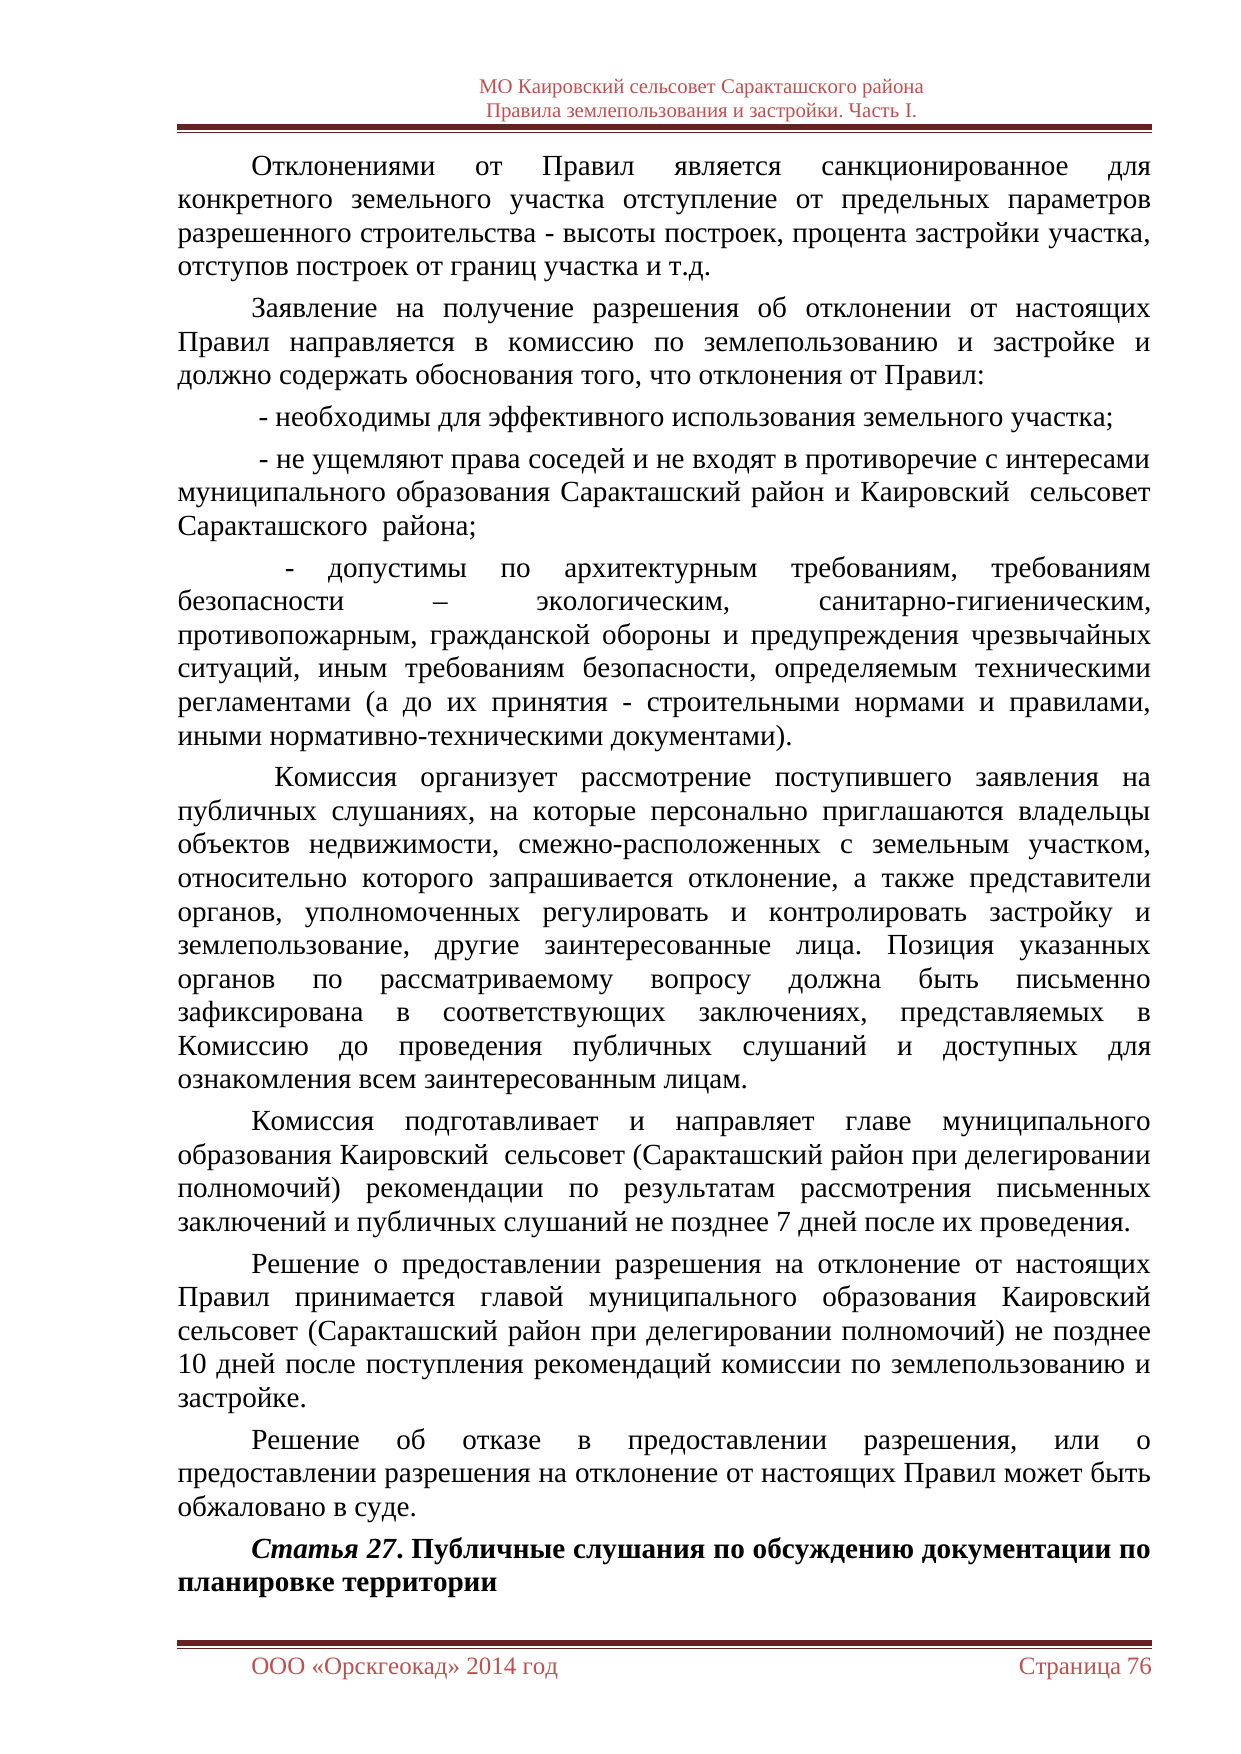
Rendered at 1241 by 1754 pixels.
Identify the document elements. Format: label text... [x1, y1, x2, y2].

text Комиссия организует рассмотрение поступившего заявления на публичных слушаниях, на которые персонально приглашаются владельцы объектов недвижимости, смежно-расположенных с земельным участком, относительно которого запрашивается отклонение, а также представители органов, уполномоченных регулировать и контролировать застройку и землепользование, другие заинтересованные лица. Позиция указанных органов по рассматриваемому вопросу должна быть письменно зафиксирована в соответствующих заключениях, представляемых в Комиссию до проведения публичных слушаний и доступных для ознакомления всем заинтересованным лицам. [177, 759, 1152, 1095]
text Статья 27. Публичные слушания по обсуждению документации по планировке территории [177, 1531, 1152, 1598]
text Комиссия подготавливает и направляет главе муниципального образования Каировский сельсовет (Саракташский район при делегировании полномочий) рекомендации по результатам рассмотрения письменных заключений и публичных слушаний не позднее 7 дней после их проведения. [177, 1103, 1152, 1237]
text Заявление на получение разрешения об отклонении от настоящих Правил направляется в комиссию по землепользованию и застройке и должно содержать обоснования того, что отклонения от Правил: [177, 290, 1152, 391]
text - допустимы по архитектурным требованиям, требованиям безопасности – экологическим, санитарно-гигиеническим, противопожарным, гражданской обороны и предупреждения чрезвычайных ситуаций, иным требованиям безопасности, определяемым техническими регламентами (а до их принятия - строительными нормами и правилами, иными нормативно-техническими документами). [177, 550, 1152, 751]
text - не ущемляют права соседей и не входят в противоречие с интересами муниципального образования Саракташский район и Каировский сельсовет Саракташского района; [177, 441, 1152, 542]
text Решение об отказе в предоставлении разрешения, или о предоставлении разрешения на отклонение от настоящих Правил может быть обжаловано в суде. [177, 1422, 1152, 1522]
text Отклонениями от Правил является санкционированное для конкретного земельного участка отступление от предельных параметров разрешенного строительства - высоты построек, процента застройки участка, отступов построек от границ участка и т.д. [177, 148, 1152, 282]
text Решение о предоставлении разрешения на отклонение от настоящих Правил принимается главой муниципального образования Каировский сельсовет (Саракташский район при делегировании полномочий) не позднее 10 дней после поступления рекомендаций комиссии по землепользованию и застройке. [177, 1246, 1152, 1413]
text - необходимы для эффективного использования земельного участка; [177, 399, 1152, 433]
